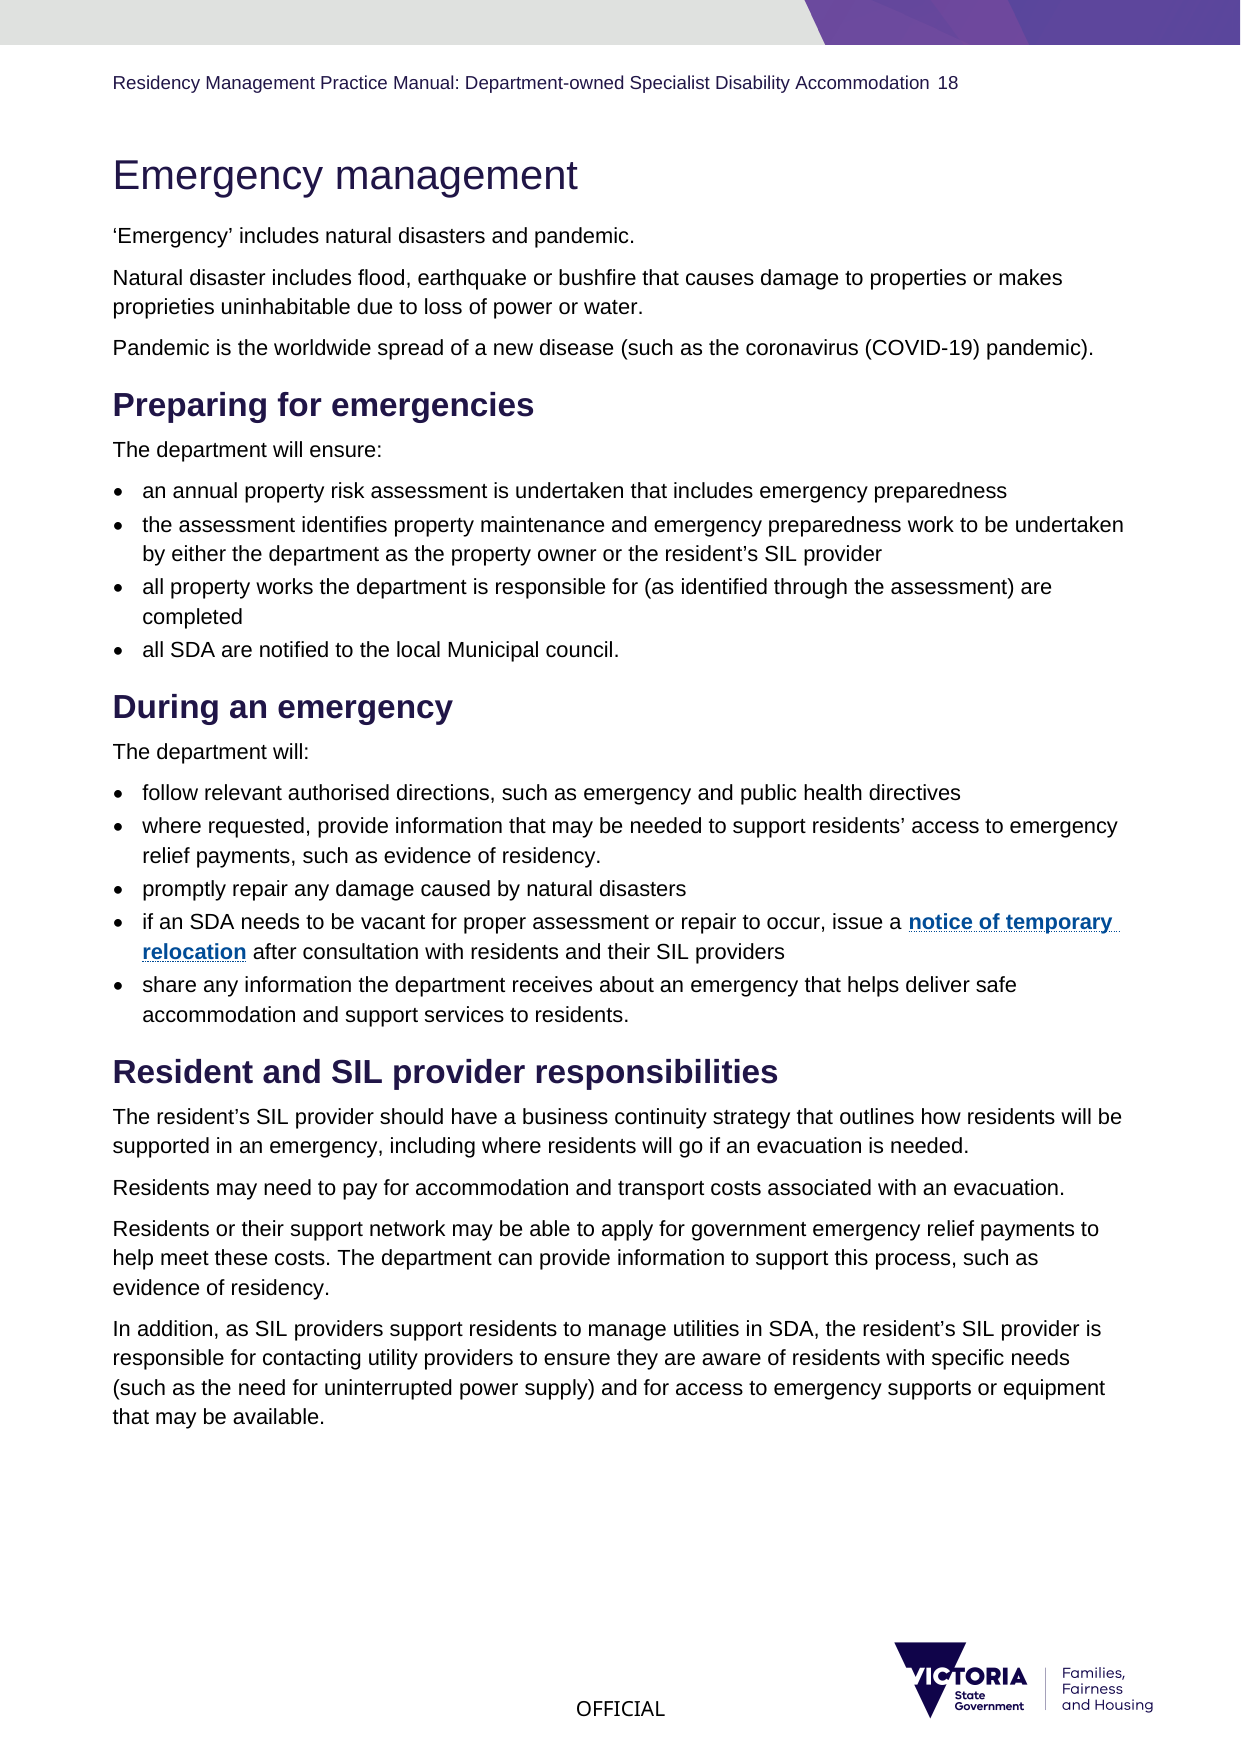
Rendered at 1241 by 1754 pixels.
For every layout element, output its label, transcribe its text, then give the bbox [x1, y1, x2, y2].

picture [0, 1588, 1241, 1754]
text Pandemic is the worldwide spread of a new disease (such as the coronavirus (COVID-19) pandemic). [112, 331, 1128, 360]
subtitle During an emergency [112, 687, 1128, 726]
text share any information the department receives about an emergency that helps deliver safe accommodation and support services to residents. [112, 968, 1128, 1027]
text The department will ensure: [112, 433, 1128, 462]
subtitle Preparing for emergencies [112, 385, 1128, 424]
text where requested, provide information that may be needed to support residents’ access to emergency relief payments, such as evidence of residency. [112, 810, 1128, 868]
text all SDA are notified to the local Municipal council. [112, 633, 1128, 662]
text The department will: [112, 735, 1128, 764]
text Natural disaster includes flood, earthquake or bushfire that causes damage to properties or makes proprieties uninhabitable due to loss of power or water. [112, 260, 1128, 319]
text The resident’s SIL provider should have a business continuity strategy that outlines how residents will be supported in an emergency, including where residents will go if an evacuation is needed. [112, 1100, 1128, 1158]
subtitle Emergency management [112, 150, 1128, 198]
text an annual property risk assessment is undertaken that includes emergency preparedness [112, 475, 1128, 504]
text the assessment identifies property maintenance and emergency preparedness work to be undertaken by either the department as the property owner or the resident’s SIL provider [112, 508, 1128, 567]
text follow relevant authorised directions, such as emergency and public health directives [112, 777, 1128, 806]
text promptly repair any damage caused by natural disasters [112, 873, 1128, 902]
text In addition, as SIL providers support residents to manage utilities in SDA, the resident’s SIL provider is responsible for contacting utility providers to ensure they are aware of residents with specific needs (such as the need for uninterrupted power supply) and for access to emergency supports or equipment that may be available. [112, 1312, 1128, 1429]
subtitle Resident and SIL provider responsibilities [112, 1052, 1128, 1090]
text Residents may need to pay for accommodation and transport costs associated with an evacuation. [112, 1171, 1128, 1200]
text if an SDA needs to be vacant for proper assessment or repair to occur, issue a notice of temporary relocation after consultation with residents and their SIL providers [112, 906, 1128, 964]
text all property works the department is responsible for (as identified through the assessment) are completed [112, 571, 1128, 629]
picture [0, 0, 1241, 45]
text ‘Emergency’ includes natural disasters and pandemic. [112, 219, 1128, 248]
text Residents or their support network may be able to apply for government emergency relief payments to help meet these costs. The department can provide information to support this process, such as evidence of residency. [112, 1212, 1128, 1300]
